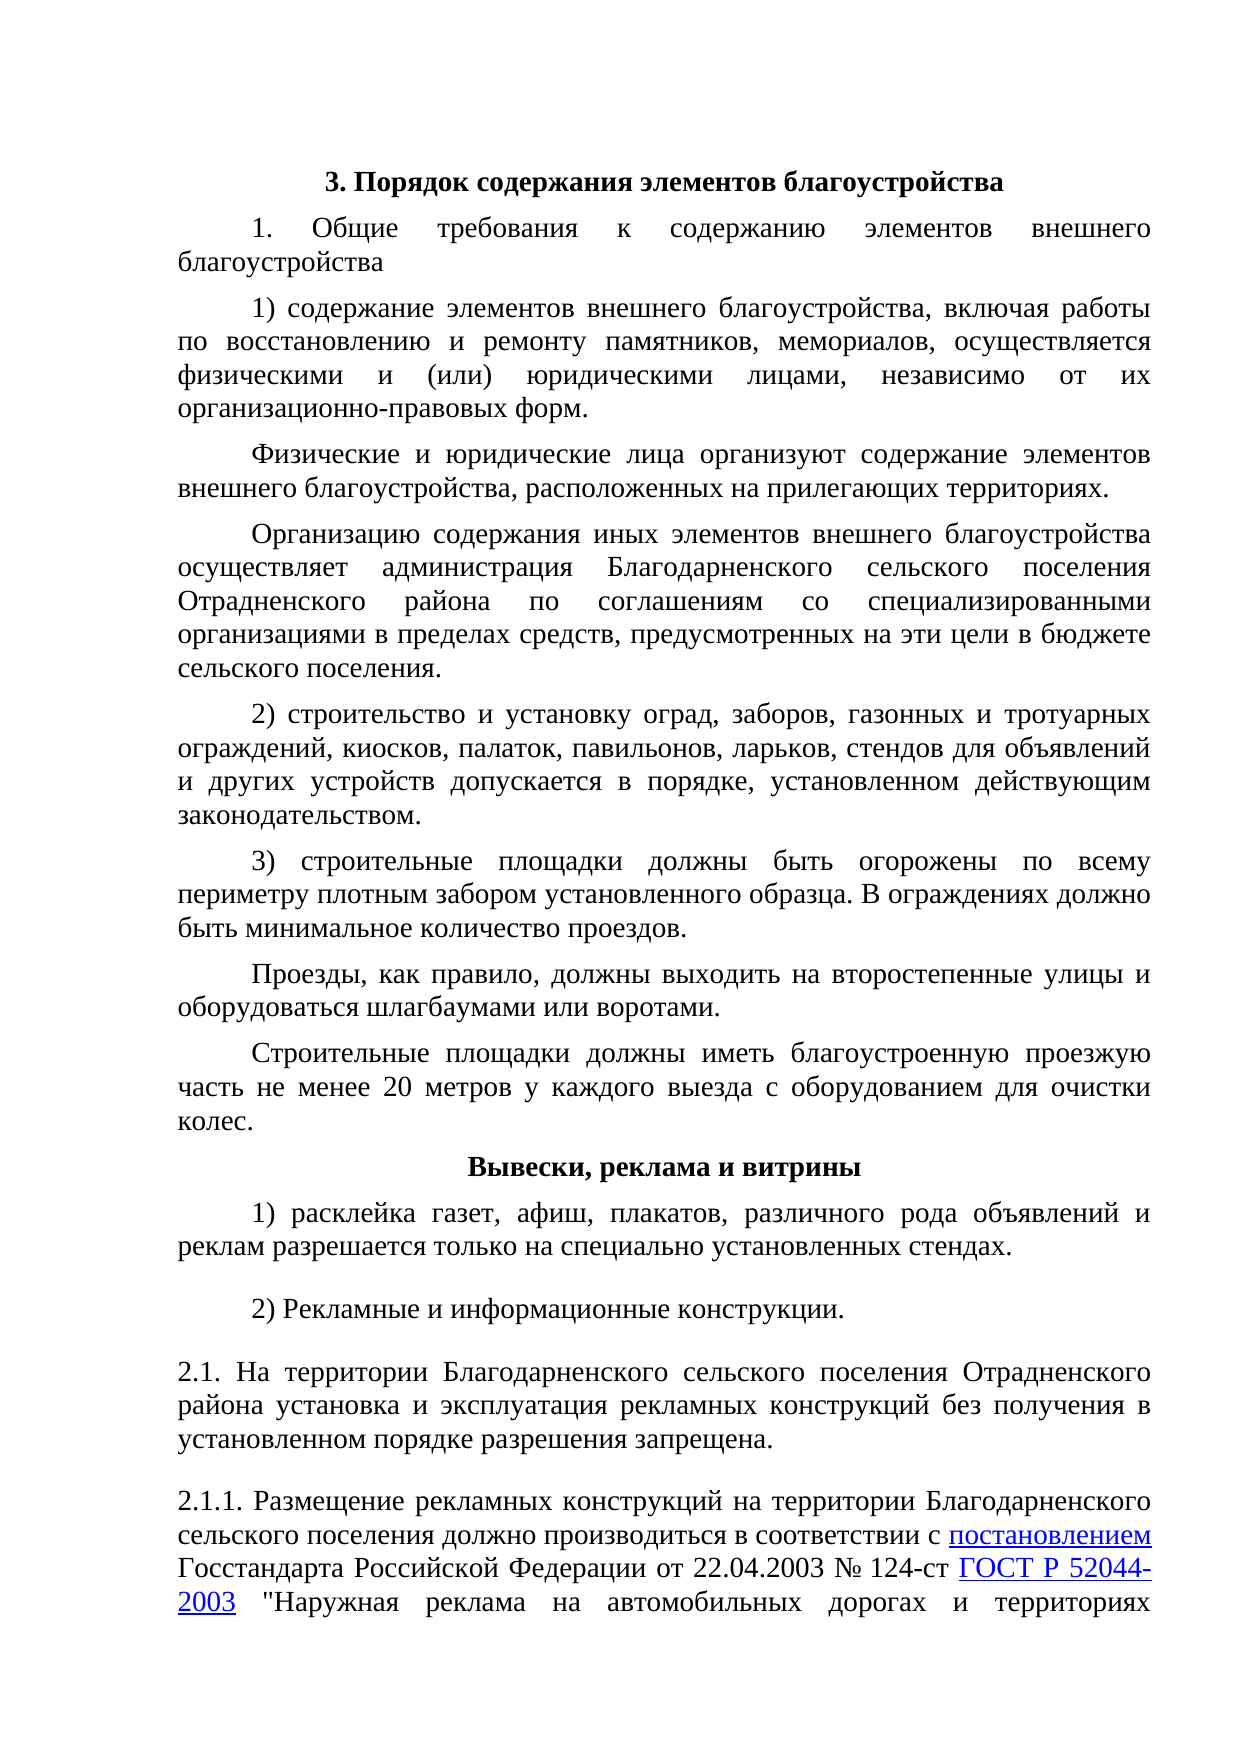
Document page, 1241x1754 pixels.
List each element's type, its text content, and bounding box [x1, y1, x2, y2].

text Физические и юридические лица организуют содержание элементов внешнего благоустройства, расположенных на прилегающих территориях. [177, 436, 1152, 503]
text 2) Рекламные и информационные конструкции. [177, 1291, 1152, 1324]
text Организацию содержания иных элементов внешнего благоустройства осуществляет администрация Благодарненского сельского поселения Отрадненского района по соглашениям со специализированными организациями в пределах средств, предусмотренных на эти цели в бюджете сельского поселения. [177, 516, 1152, 684]
text Проезды, как правило, должны выходить на второстепенные улицы и оборудоваться шлагбаумами или воротами. [177, 956, 1152, 1023]
text Строительные площадки должны иметь благоустроенную проезжую часть не менее 20 метров у каждого выезда с оборудованием для очистки колес. [177, 1036, 1152, 1136]
text 3. Порядок содержания элементов благоустройства [177, 164, 1152, 198]
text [177, 1483, 1152, 1618]
text 1. Общие требования к содержанию элементов внешнего благоустройства [177, 210, 1152, 277]
text 1) расклейка газет, афиш, плакатов, различного рода объявлений и реклам разрешается только на специально установленных стендах. [177, 1195, 1152, 1262]
text Вывески, реклама и витрины [177, 1149, 1152, 1182]
text 2) строительство и установку оград, заборов, газонных и тротуарных ограждений, киосков, палаток, павильонов, ларьков, стендов для объявлений и других устройств допускается в порядке, установленном действующим законодательством. [177, 696, 1152, 830]
text 1) содержание элементов внешнего благоустройства, включая работы по восстановлению и ремонту памятников, мемориалов, осуществляется физическими и (или) юридическими лицами, независимо от их организационно-правовых форм. [177, 290, 1152, 424]
text 3) строительные площадки должны быть огорожены по всему периметру плотным забором установленного образца. В ограждениях должно быть минимальное количество проездов. [177, 843, 1152, 943]
text 2.1. На территории Благодарненского сельского поселения Отрадненского района установка и эксплуатация рекламных конструкций без получения в установленном порядке разрешения запрещена. [177, 1354, 1152, 1454]
